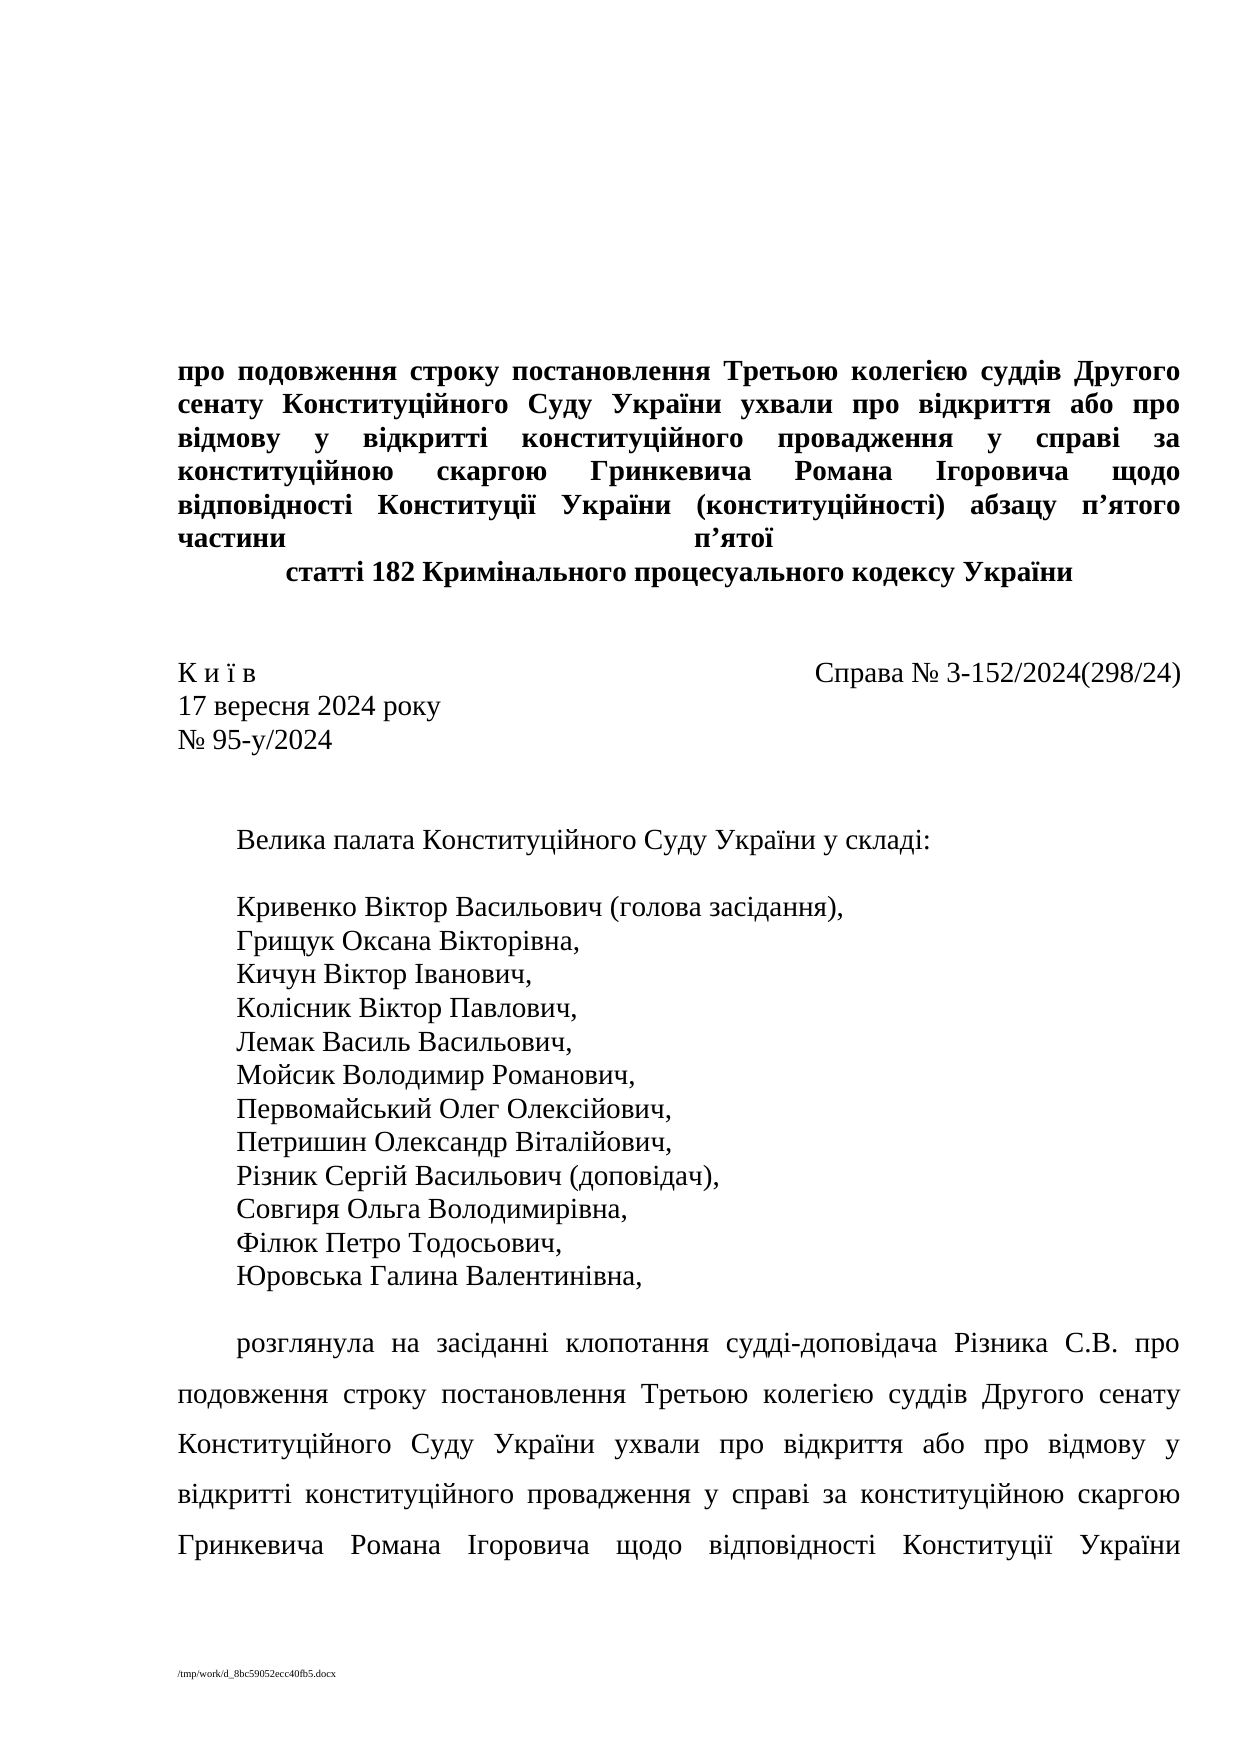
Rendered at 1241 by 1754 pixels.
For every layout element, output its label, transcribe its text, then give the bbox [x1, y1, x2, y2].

text № 95-у/2024 [177, 722, 1181, 755]
text Філюк Петро Тодосьович, [177, 1225, 1181, 1258]
text Юровська Галина Валентинівна, [177, 1258, 1181, 1292]
text Лемак Василь Васильович, [177, 1024, 1181, 1057]
text Мойсик Володимир Романович, [177, 1057, 1181, 1091]
text Кичун Віктор Іванович, [177, 957, 1181, 990]
text Совгиря Ольга Володимирівна, [177, 1191, 1181, 1225]
text Колісник Віктор Павлович, [177, 990, 1181, 1024]
text Кривенко Віктор Васильович (голова засідання), [177, 889, 1181, 923]
text Грищук Оксана Вікторівна, [177, 923, 1181, 957]
text К и ї в Справа № 3-152/2024(298/24) [177, 655, 1181, 688]
text 17 вересня 2024 року [214, 688, 1181, 722]
text Різник Сергій Васильович (доповідач), [177, 1158, 1181, 1191]
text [177, 1326, 1181, 1560]
text Петришин Олександр Віталійович, [177, 1124, 1181, 1158]
text про подовження строку постановлення Третьою колегією суддів Другого сенату Конституційного Суду України ухвали про відкриття або про відмову у відкритті конституційного провадження у справі за конституційною скаргою Гринкевича Романа Ігоровича щодо відповідності Конституції України (конституційності) абзацу п’ятого частини п’ятої статті 182 Кримінального процесуального кодексу України [177, 353, 1181, 588]
text Велика палата Конституційного Суду України у складі: [177, 822, 1181, 856]
text Первомайський Олег Олексійович, [177, 1091, 1181, 1124]
